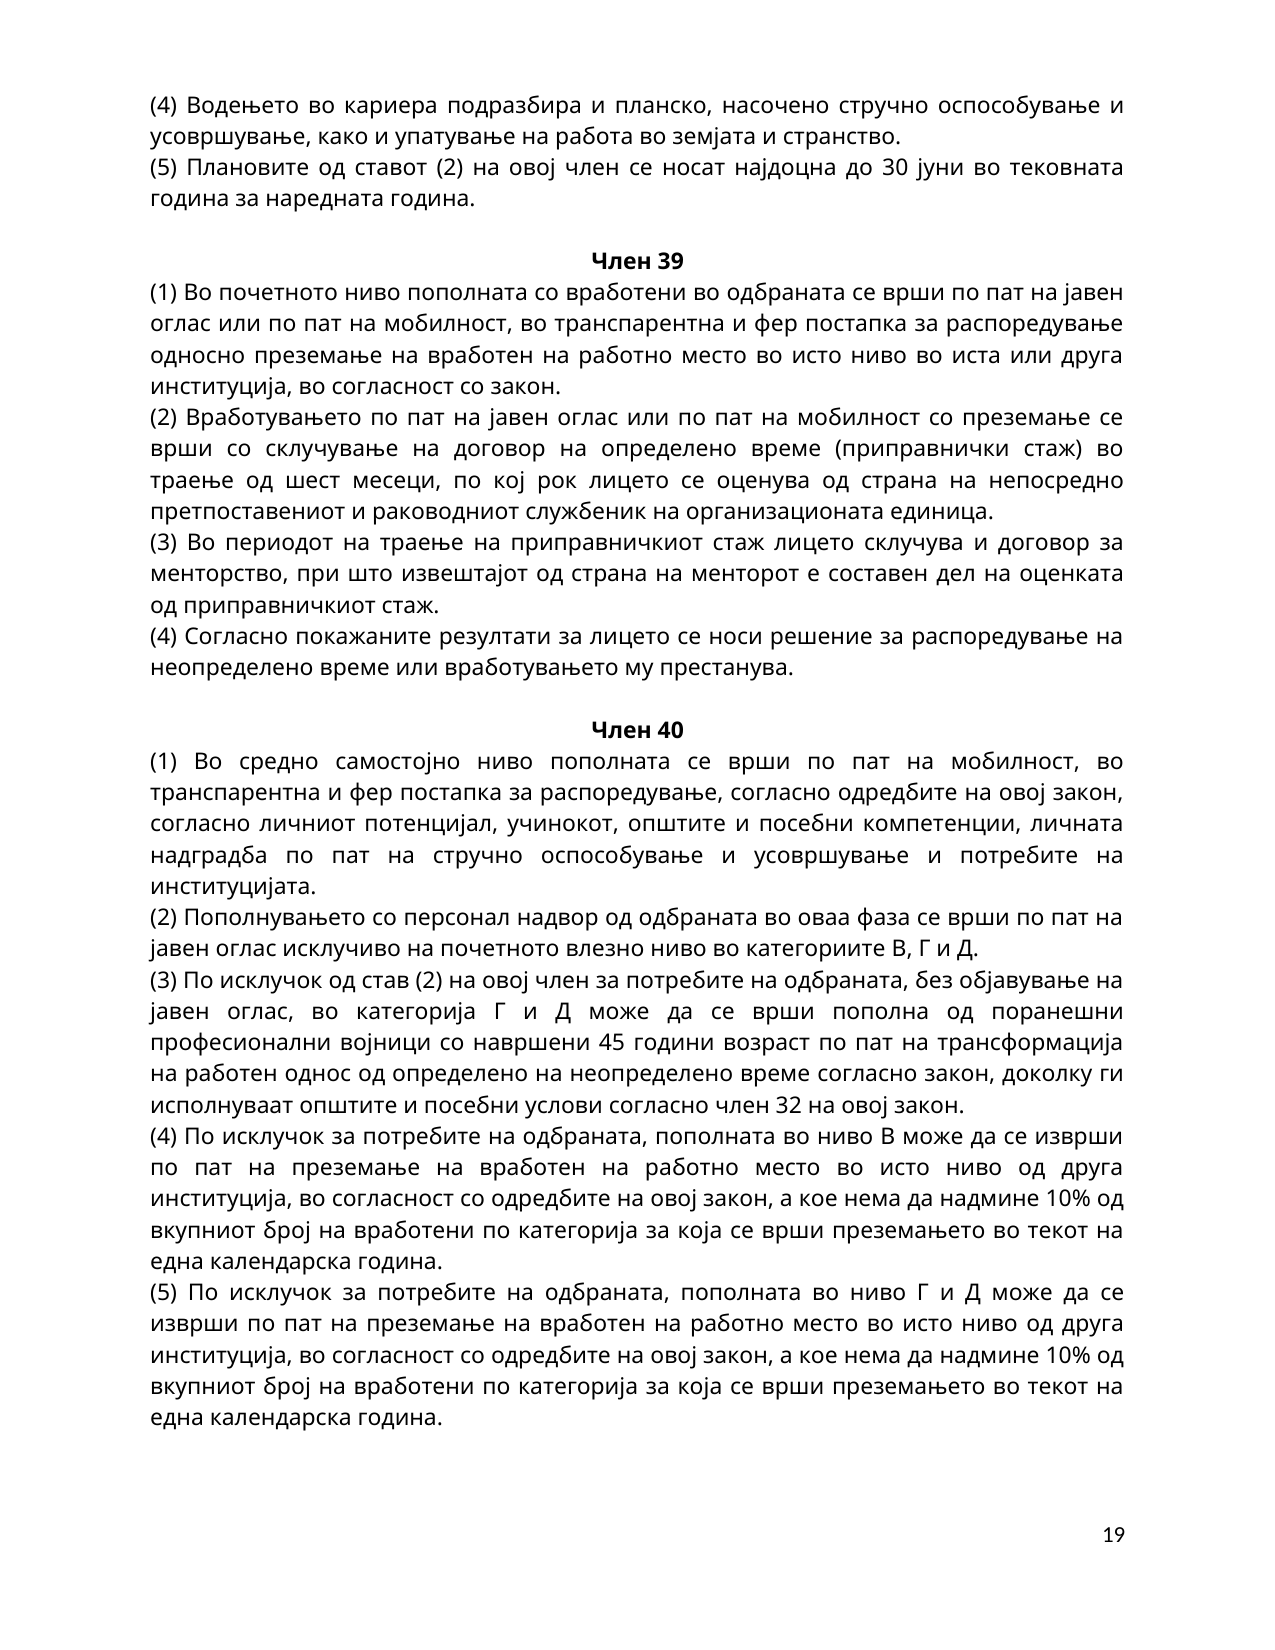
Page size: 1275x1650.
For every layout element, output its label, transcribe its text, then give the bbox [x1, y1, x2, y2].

text Член 39 [150, 245, 1125, 276]
text (5) По исклучок за потребите на одбраната, пополната во ниво Г и Д може да се изврши по пат на преземање на вработен на работно место во исто ниво од друга институција, во согласност со одредбите на овој закон, а кое нема да надмине 10% од вкупниот број на вработени по категорија за која се врши преземањето во текот на една календарска година. [150, 1276, 1125, 1432]
text (2) Пополнувањето со персонал надвор од одбраната во оваа фаза се врши по пат на јавен оглас исклучиво на почетното влезно ниво во категориите В, Г и Д. [150, 901, 1125, 964]
text (3) Во периодот на траење на приправничкиот стаж лицето склучува и договор за менторство, при што извештајот од страна на менторот е составен дел на оценката од приправничкиот стаж. [150, 526, 1125, 620]
text (1) Во средно самостојно ниво пополната се врши по пат на мобилност, во транспарентна и фер постапка за распоредување, согласно одредбите на овој закон, согласно личниот потенцијал, учинокот, општите и посебни компетенции, личната надградба по пат на стручно оспособување и усовршување и потребите на институцијата. [150, 745, 1125, 901]
text (5) Плановите од ставот (2) на овој член се носат најдоцна до 30 јуни во тековната година за наредната година. [150, 151, 1125, 214]
text (4) По исклучок за потребите на одбраната, пополната во ниво В може да се изврши по пат на преземање на вработен на работно место во исто ниво од друга институција, во согласност со одредбите на овој закон, а кое нема да надмине 10% од вкупниот број на вработени по категорија за која се врши преземањето во текот на една календарска година. [150, 1120, 1125, 1276]
text (4) Согласно покажаните резултати за лицето се носи решение за распоредување на неопределено време или вработувањето му престанува. [150, 620, 1125, 682]
text Член 40 [150, 714, 1125, 745]
text (1) Во почетното ниво пополната со вработени во одбраната се врши по пат на јавен оглас или по пат на мобилност, во транспарентна и фер постапка за распоредување односно преземање на вработен на работно место во исто ниво во иста или друга институција, во согласност со закон. [150, 276, 1125, 401]
text (2) Вработувањето по пат на јавен оглас или по пат на мобилност со преземање се врши со склучување на договор на определено време (приправнички стаж) во траење од шест месеци, по кој рок лицето се оценува од страна на непосредно претпоставениот и раководниот службеник на организационата единица. [150, 401, 1125, 526]
text (4) Водењето во кариера подразбира и планско, насочено стручно оспособување и усовршување, како и упатување на работа во земјата и странство. [150, 89, 1125, 151]
text (3) По исклучок од став (2) на овој член за потребите на одбраната, без објавување на јавен оглас, во категорија Г и Д може да се врши пополна од поранешни професионални војници со навршени 45 години возраст по пат на трансформација на работен однос од определено на неопределено време согласно закон, доколку ги исполнуваат општите и посебни услови согласно член 32 на овој закон. [150, 964, 1125, 1120]
